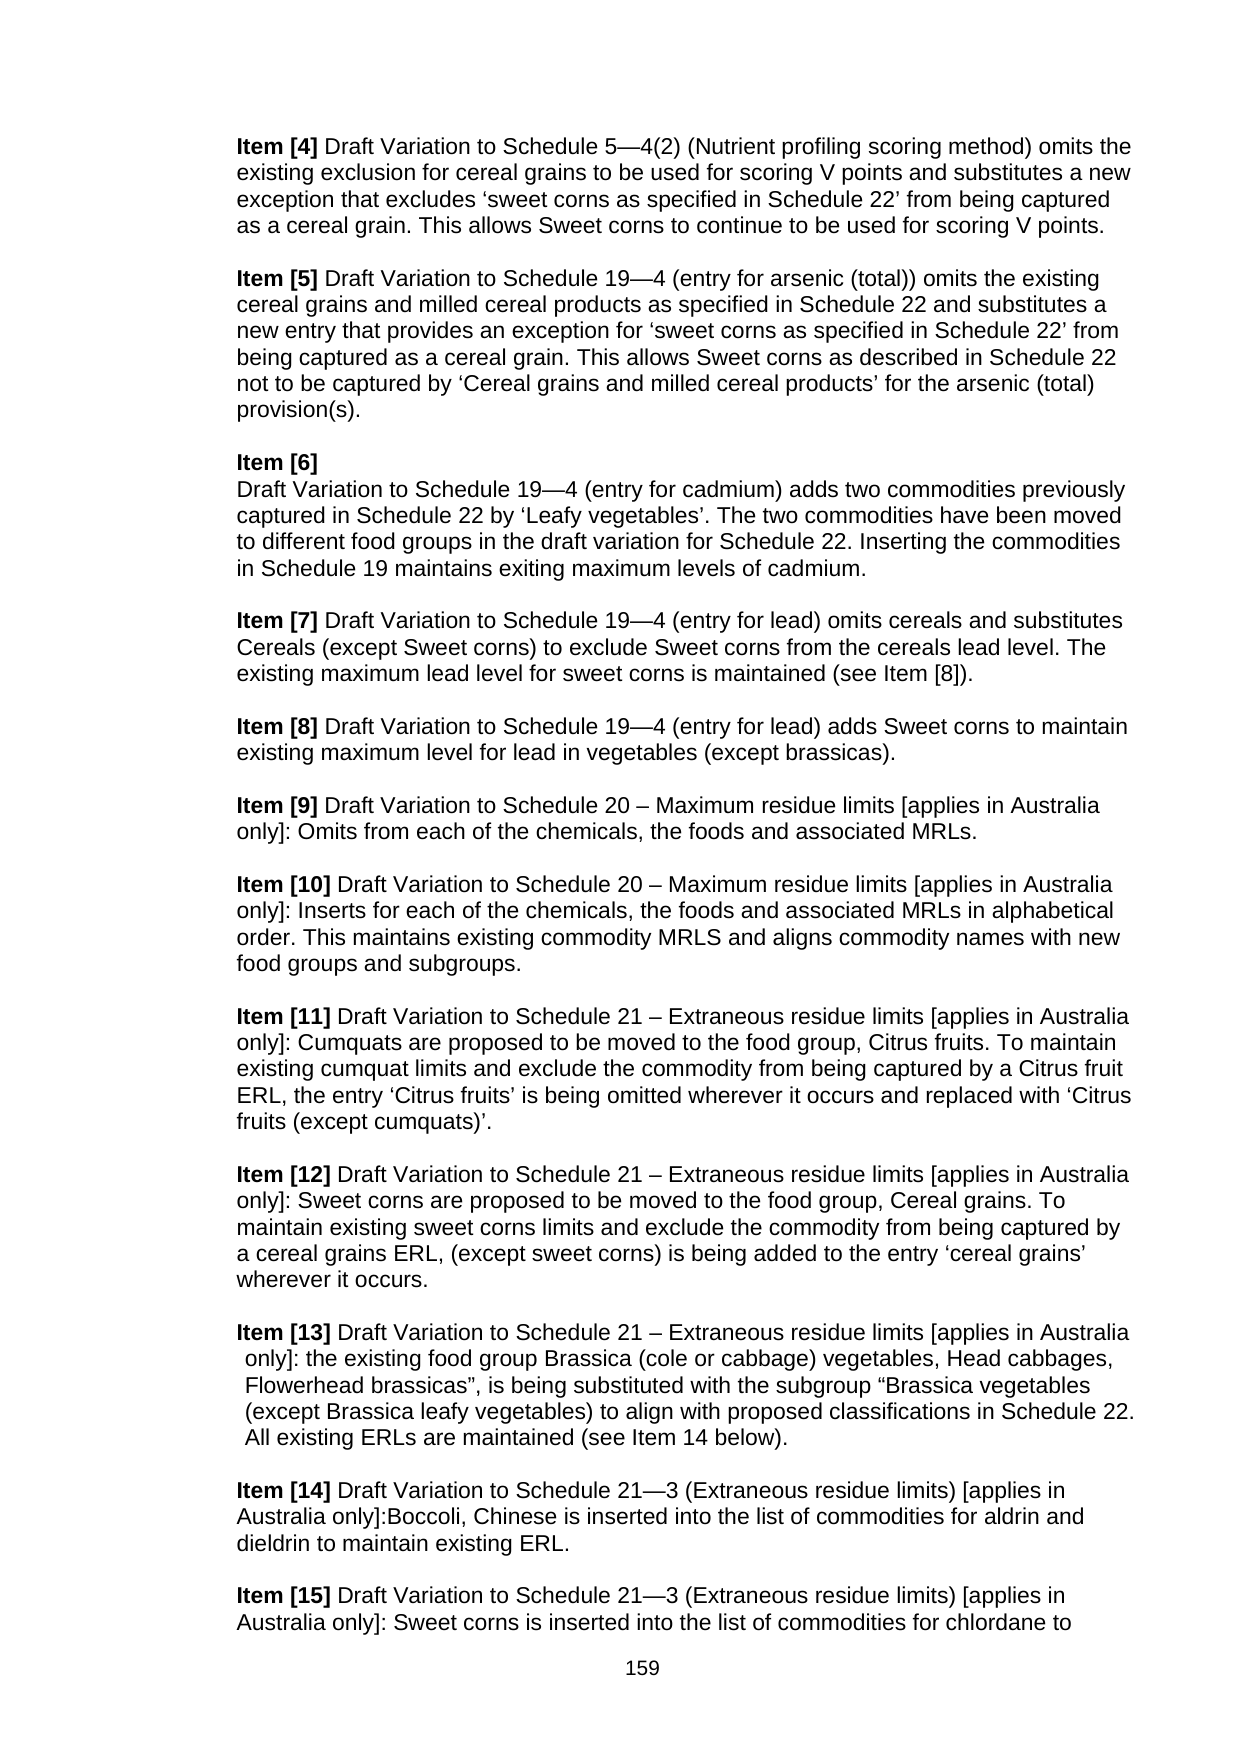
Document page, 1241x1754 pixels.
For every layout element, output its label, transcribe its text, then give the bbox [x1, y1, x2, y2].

text Item [13] Draft Variation to Schedule 21 – Extraneous residue limits [applies in Australia only]: the existing food group Brassica (cole or cabbage) vegetables, Head cabbages, Flowerhead brassicas”, is being substituted with the subgroup “Brassica vegetables (except Brassica leafy vegetables) to align with proposed classifications in Schedule 22. All existing ERLs are maintained (see Item 14 below). [236, 1319, 1137, 1451]
text Draft Variation to Schedule 19—4 (entry for cadmium) adds two commodities previously captured in Schedule 22 by ‘Leafy vegetables’. The two commodities have been moved to different food groups in the draft variation for Schedule 22. Inserting the commodities in Schedule 19 maintains exiting maximum levels of cadmium. [236, 476, 1137, 581]
text Item [8] Draft Variation to Schedule 19—4 (entry for lead) adds Sweet corns to maintain existing maximum level for lead in vegetables (except brassicas). [236, 713, 1137, 765]
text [236, 1582, 1137, 1635]
text Item [4] Draft Variation to Schedule 5—4(2) (Nutrient profiling scoring method) omits the existing exclusion for cereal grains to be used for scoring V points and substitutes a new exception that excludes ‘sweet corns as specified in Schedule 22’ from being captured as a cereal grain. This allows Sweet corns to continue to be used for scoring V points. [236, 133, 1137, 238]
text Item [6] [236, 449, 1137, 476]
text Item [12] Draft Variation to Schedule 21 – Extraneous residue limits [applies in Australia only]: Sweet corns are proposed to be moved to the food group, Cereal grains. To maintain existing sweet corns limits and exclude the commodity from being captured by a cereal grains ERL, (except sweet corns) is being added to the entry ‘cereal grains’ wherever it occurs. [236, 1161, 1137, 1292]
text Item [10] Draft Variation to Schedule 20 – Maximum residue limits [applies in Australia only]: Inserts for each of the chemicals, the foods and associated MRLs in alphabetical order. This maintains existing commodity MRLS and aligns commodity names with new food groups and subgroups. [236, 871, 1137, 976]
text Item [11] Draft Variation to Schedule 21 – Extraneous residue limits [applies in Australia only]: Cumquats are proposed to be moved to the food group, Citrus fruits. To maintain existing cumquat limits and exclude the commodity from being captured by a Citrus fruit ERL, the entry ‘Citrus fruits’ is being omitted wherever it occurs and replaced with ‘Citrus fruits (except cumquats)’. [236, 1003, 1137, 1134]
text Item [9] Draft Variation to Schedule 20 – Maximum residue limits [applies in Australia only]: Omits from each of the chemicals, the foods and associated MRLs. [236, 792, 1137, 844]
text Item [14] Draft Variation to Schedule 21—3 (Extraneous residue limits) [applies in Australia only]:Boccoli, Chinese is inserted into the list of commodities for aldrin and dieldrin to maintain existing ERL. [236, 1477, 1137, 1556]
text Item [7] Draft Variation to Schedule 19—4 (entry for lead) omits cereals and substitutes Cereals (except Sweet corns) to exclude Sweet corns from the cereals lead level. The existing maximum lead level for sweet corns is maintained (see Item [8]). [236, 607, 1137, 686]
text Item [5] Draft Variation to Schedule 19—4 (entry for arsenic (total)) omits the existing cereal grains and milled cereal products as specified in Schedule 22 and substitutes a new entry that provides an exception for ‘sweet corns as specified in Schedule 22’ from being captured as a cereal grain. This allows Sweet corns as described in Schedule 22 not to be captured by ‘Cereal grains and milled cereal products’ for the arsenic (total) provision(s). [236, 265, 1137, 423]
